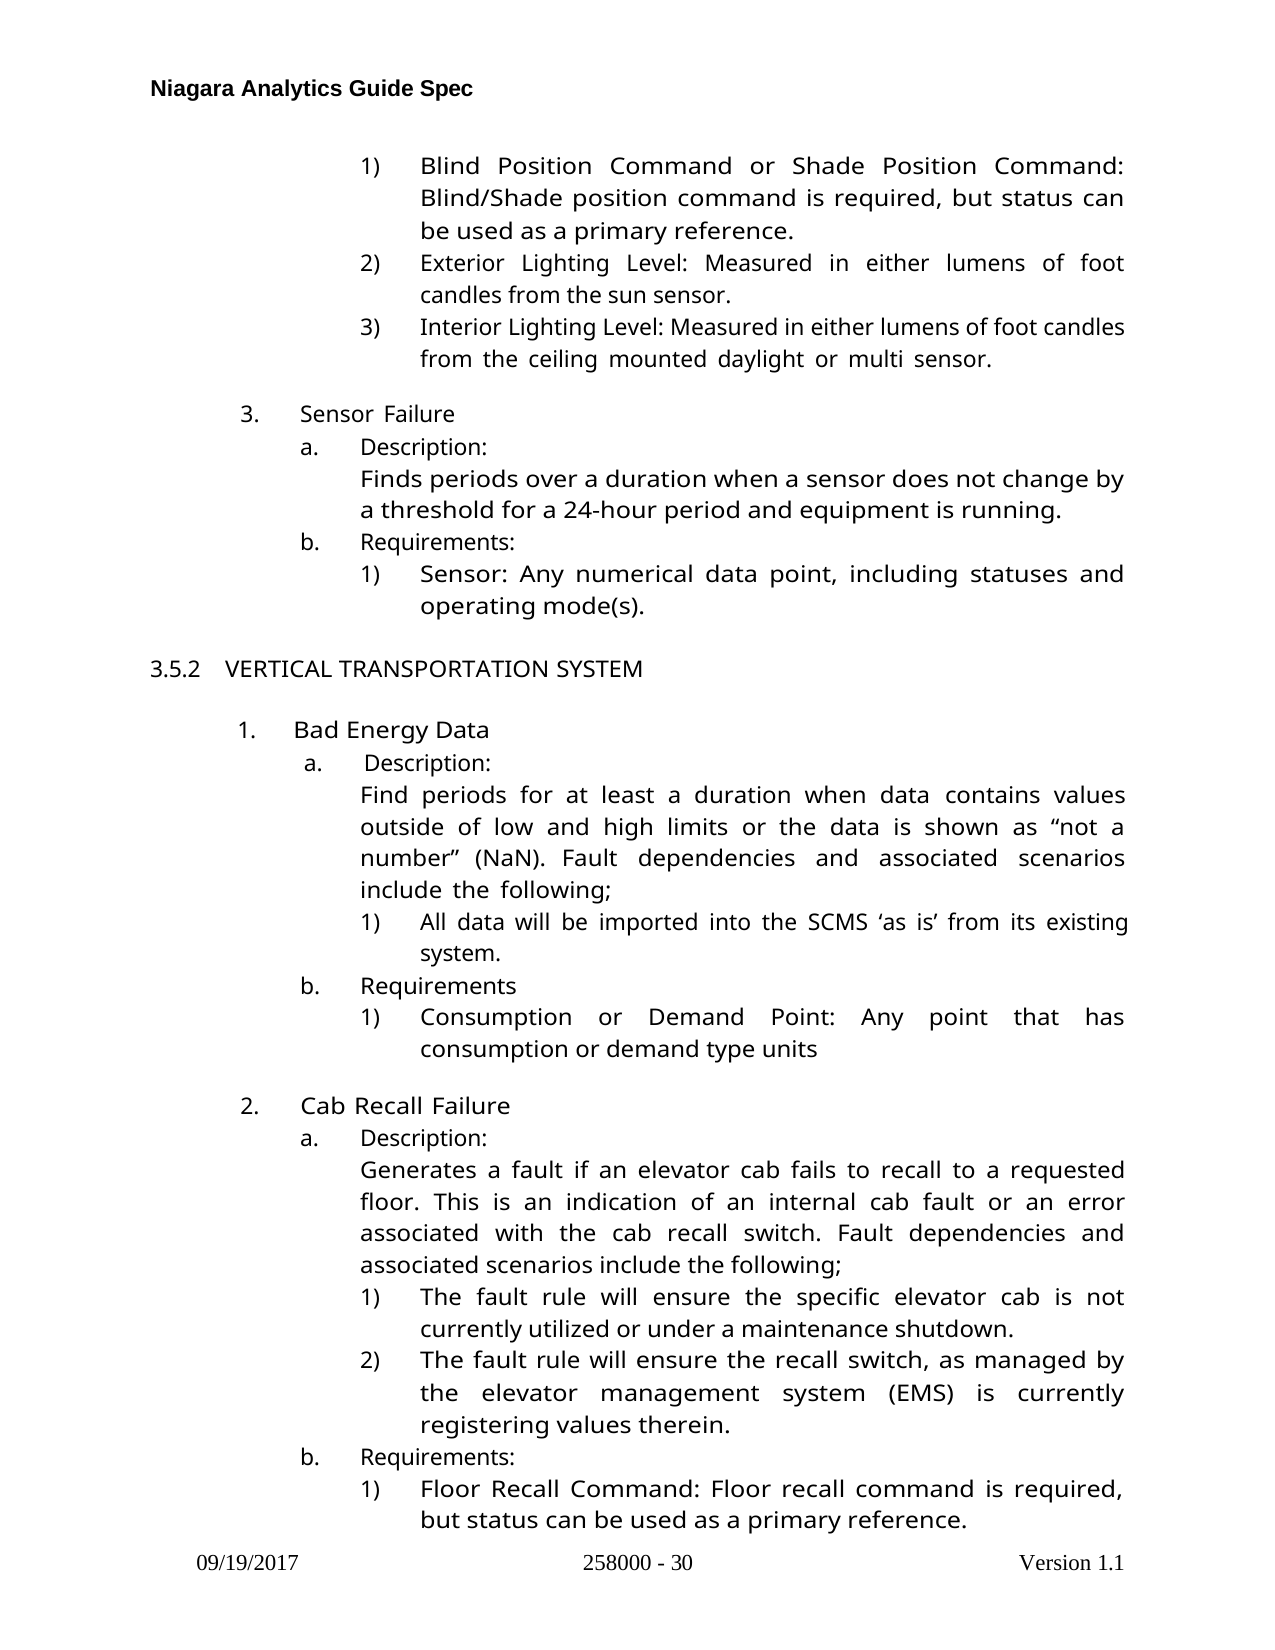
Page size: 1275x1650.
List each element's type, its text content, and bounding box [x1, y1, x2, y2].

text Generates a fault if an elevator cab fails to recall to a requested floor. This is an indication of an internal cab fault or an error associated with the cab recall switch. Fault dependencies and associated scenarios include the following; [360, 1154, 1125, 1280]
list The fault rule will ensure the specific elevator cab is not currently utilized or under a maintenance shutdown. [360, 1281, 1124, 1344]
list Exterior Lighting Level: Measured in either lumens of foot candles from the sun sensor. [360, 247, 1125, 310]
list Interior Lighting Level: Measured in either lumens of foot candles from the ceiling mounted daylight or multi sensor. [360, 311, 1126, 374]
list The fault rule will ensure the recall switch, as managed by the elevator management system (EMS) is currently registering values therein. [360, 1344, 1124, 1440]
text Finds periods over a duration when a sensor does not change by a threshold for a 24-hour period and equipment is running. [360, 463, 1134, 526]
list Blind Position Command or Shade Position Command: Blind/Shade position command is required, but status can be used as a primary reference. [360, 150, 1125, 246]
list Requirements [300, 969, 1171, 1001]
list Sensor: Any numerical data point, including statuses and operating mode(s). [360, 558, 1125, 621]
list Description: [139, 747, 491, 778]
list Sensor Failure [240, 398, 1171, 429]
text Find periods for at least a duration when data contains values outside of low and high limits or the data is shown as “not a number” (NaN). Fault dependencies and associated scenarios include the following; [360, 779, 1126, 905]
list Requirements: [300, 526, 1171, 558]
list Consumption or Demand Point: Any point that has consumption or demand type units [360, 1001, 1125, 1065]
list All data will be imported into the SCMS ‘as is’ from its existing [360, 906, 1171, 937]
list Description: [300, 1122, 1171, 1153]
text system. [420, 937, 1171, 968]
list Bad Energy Data [139, 714, 490, 746]
list Cab Recall Failure [240, 1089, 1171, 1121]
list VERTICAL TRANSPORTATION SYSTEM [150, 653, 1171, 684]
list Floor Recall Command: Floor recall command is required, but status can be used as a primary reference. [360, 1473, 1124, 1535]
list Description: [300, 431, 1171, 462]
list Requirements: [300, 1441, 1171, 1472]
